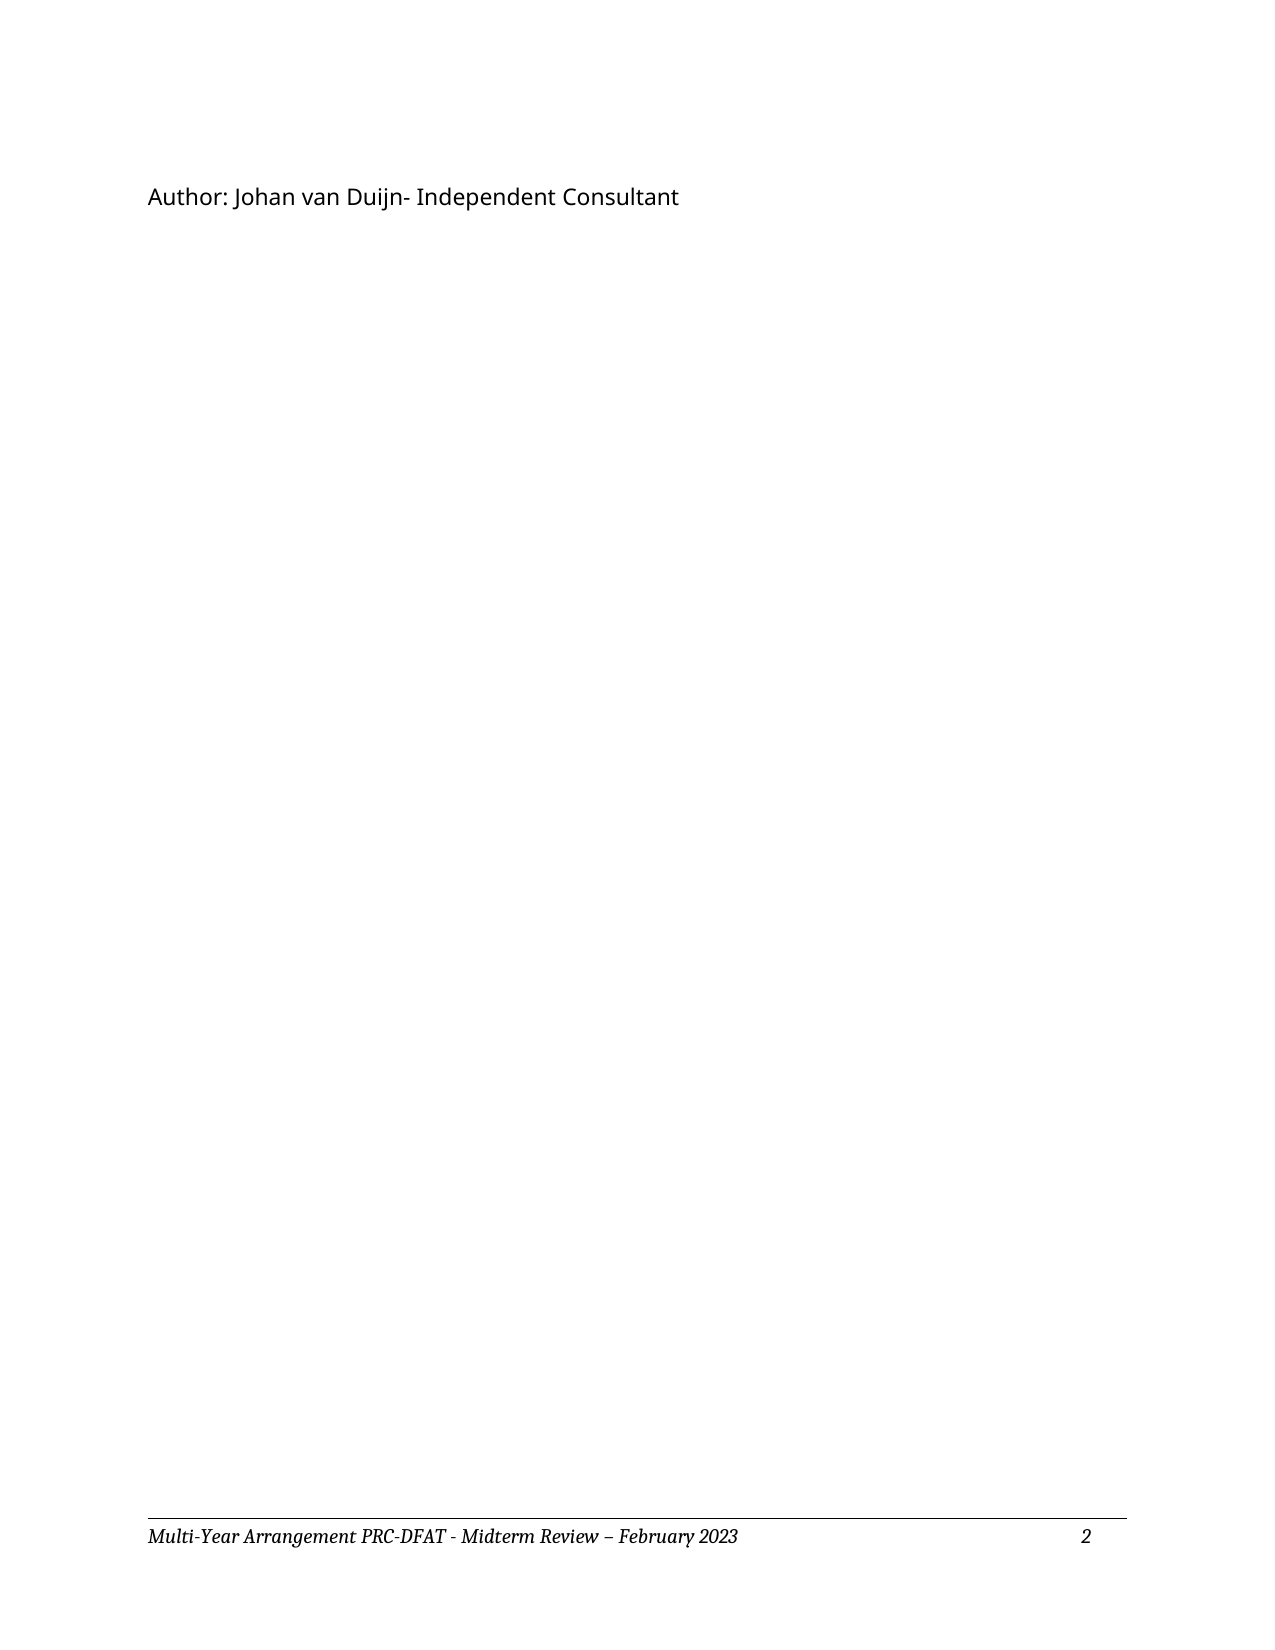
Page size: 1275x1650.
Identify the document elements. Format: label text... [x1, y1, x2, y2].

text Author: Johan van Duijn- Independent Consultant [148, 181, 1127, 212]
